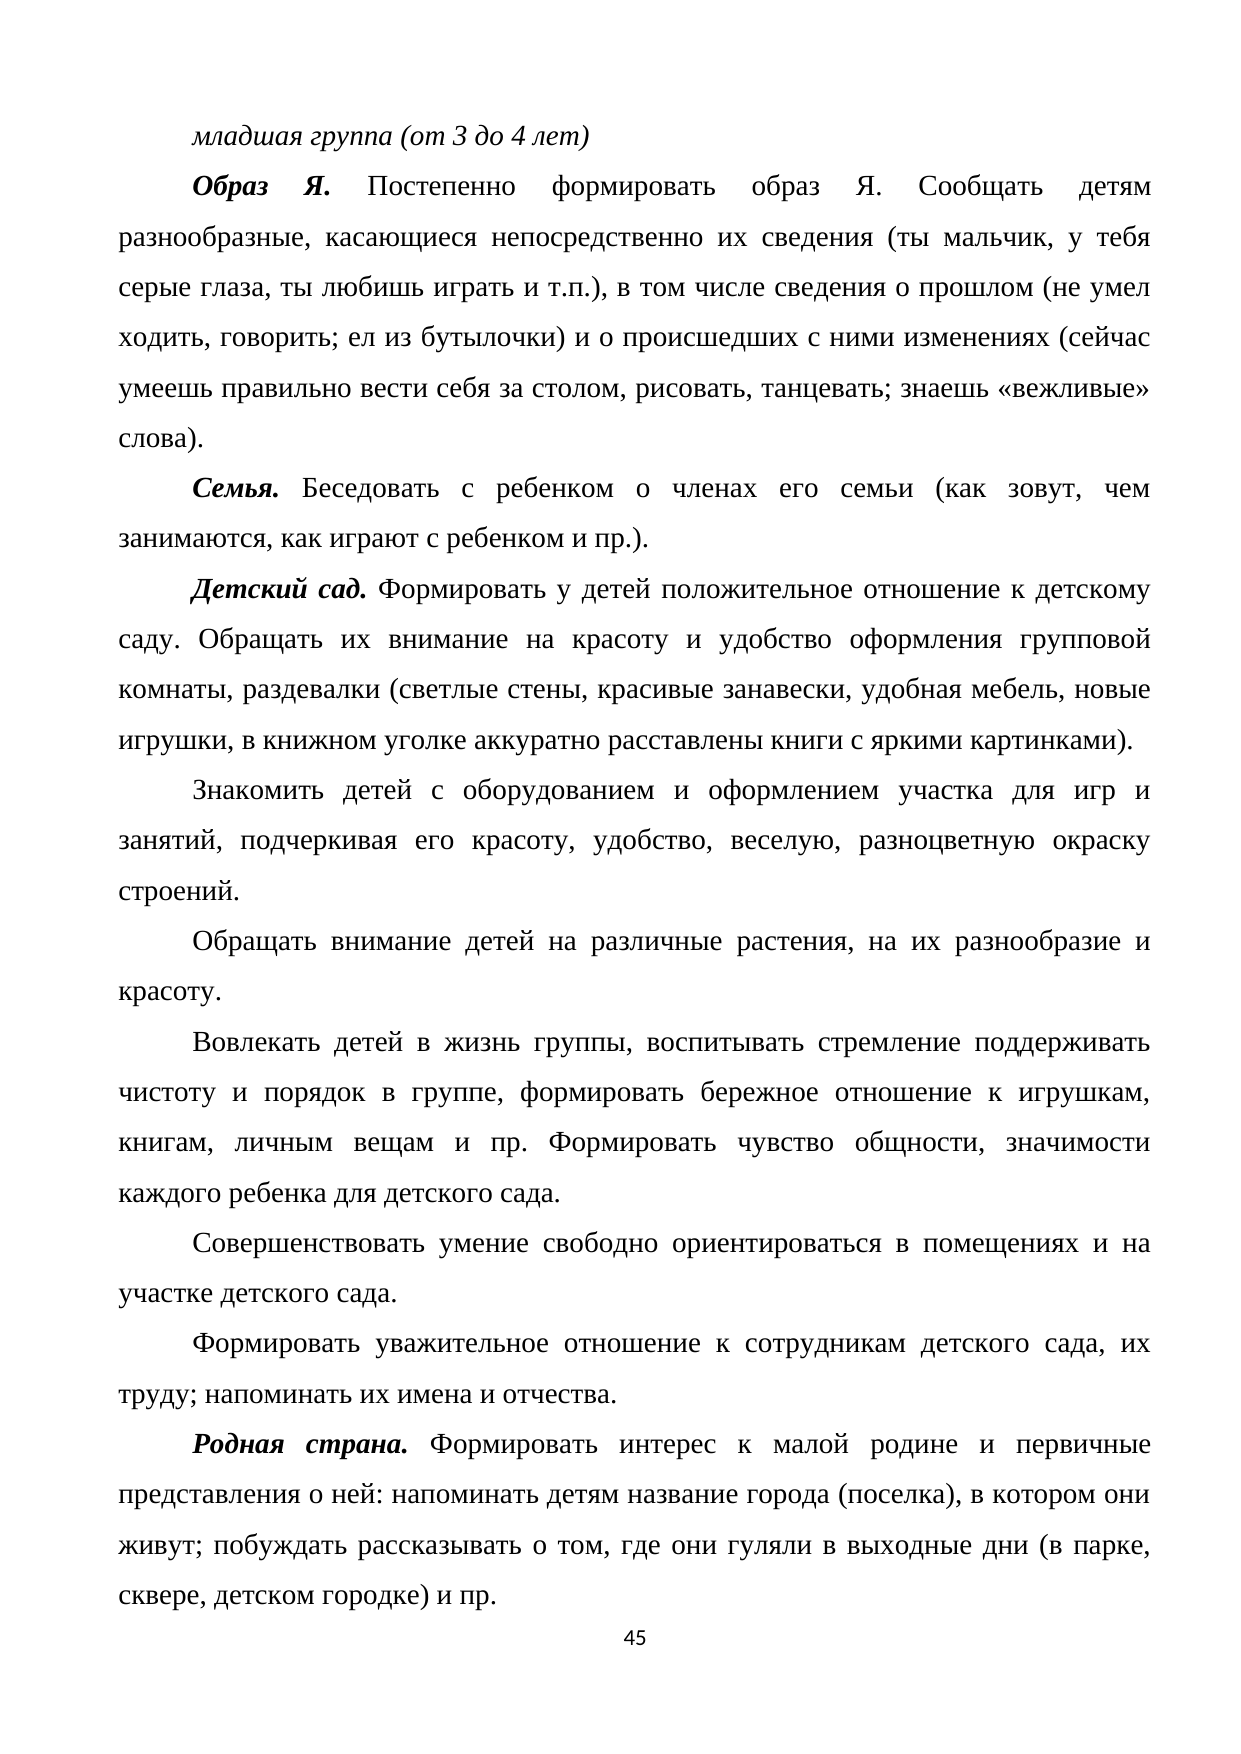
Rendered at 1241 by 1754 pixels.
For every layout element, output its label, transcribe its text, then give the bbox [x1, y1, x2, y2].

text Образ Я. Постепенно формировать образ Я. Сообщать детям разнообразные, касающиеся непосредственно их сведения (ты мальчик, у тебя серые глаза, ты любишь играть и т.п.), в том числе сведения о прошлом (не умел ходить, говорить; ел из бутылочки) и о происшедших с ними изменениях (сейчас умеешь правильно вести себя за столом, рисовать, танцевать; знаешь «вежливые» слова). [118, 168, 1152, 453]
text Знакомить детей с оборудованием и оформлением участка для игр и занятий, подчеркивая его красоту, удобство, веселую, разноцветную окраску строений. [118, 772, 1152, 906]
text Формировать уважительное отношение к сотрудникам детского сада, их труду; напоминать их имена и отчества. [118, 1326, 1152, 1409]
text Детский сад. Формировать у детей положительное отношение к детскому саду. Обращать их внимание на красоту и удобство оформления групповой комнаты, раздевалки (светлые стены, красивые занавески, удобная мебель, новые игрушки, в книжном уголке аккуратно расставлены книги с яркими картинками). [118, 571, 1152, 755]
text Родная страна. Формировать интерес к малой родине и первичные представления о ней: напоминать детям название города (поселка), в котором они живут; побуждать рассказывать о том, где они гуляли в выходные дни (в парке, сквере, детском городке) и пр. [118, 1426, 1152, 1611]
text Обращать внимание детей на различные растения, на их разнообразие и красоту. [118, 923, 1152, 1007]
text Вовлекать детей в жизнь группы, воспитывать стремление поддерживать чистоту и порядок в группе, формировать бережное отношение к игрушкам, книгам, личным вещам и пр. Формировать чувство общности, значимости каждого ребенка для детского сада. [118, 1024, 1152, 1208]
text младшая группа (от 3 до 4 лет) [118, 118, 1152, 152]
text Семья. Беседовать с ребенком о членах его семьи (как зовут, чем занимаются, как играют с ребенком и пр.). [118, 470, 1152, 554]
text Совершенствовать умение свободно ориентироваться в помещениях и на участке детского сада. [118, 1225, 1152, 1309]
